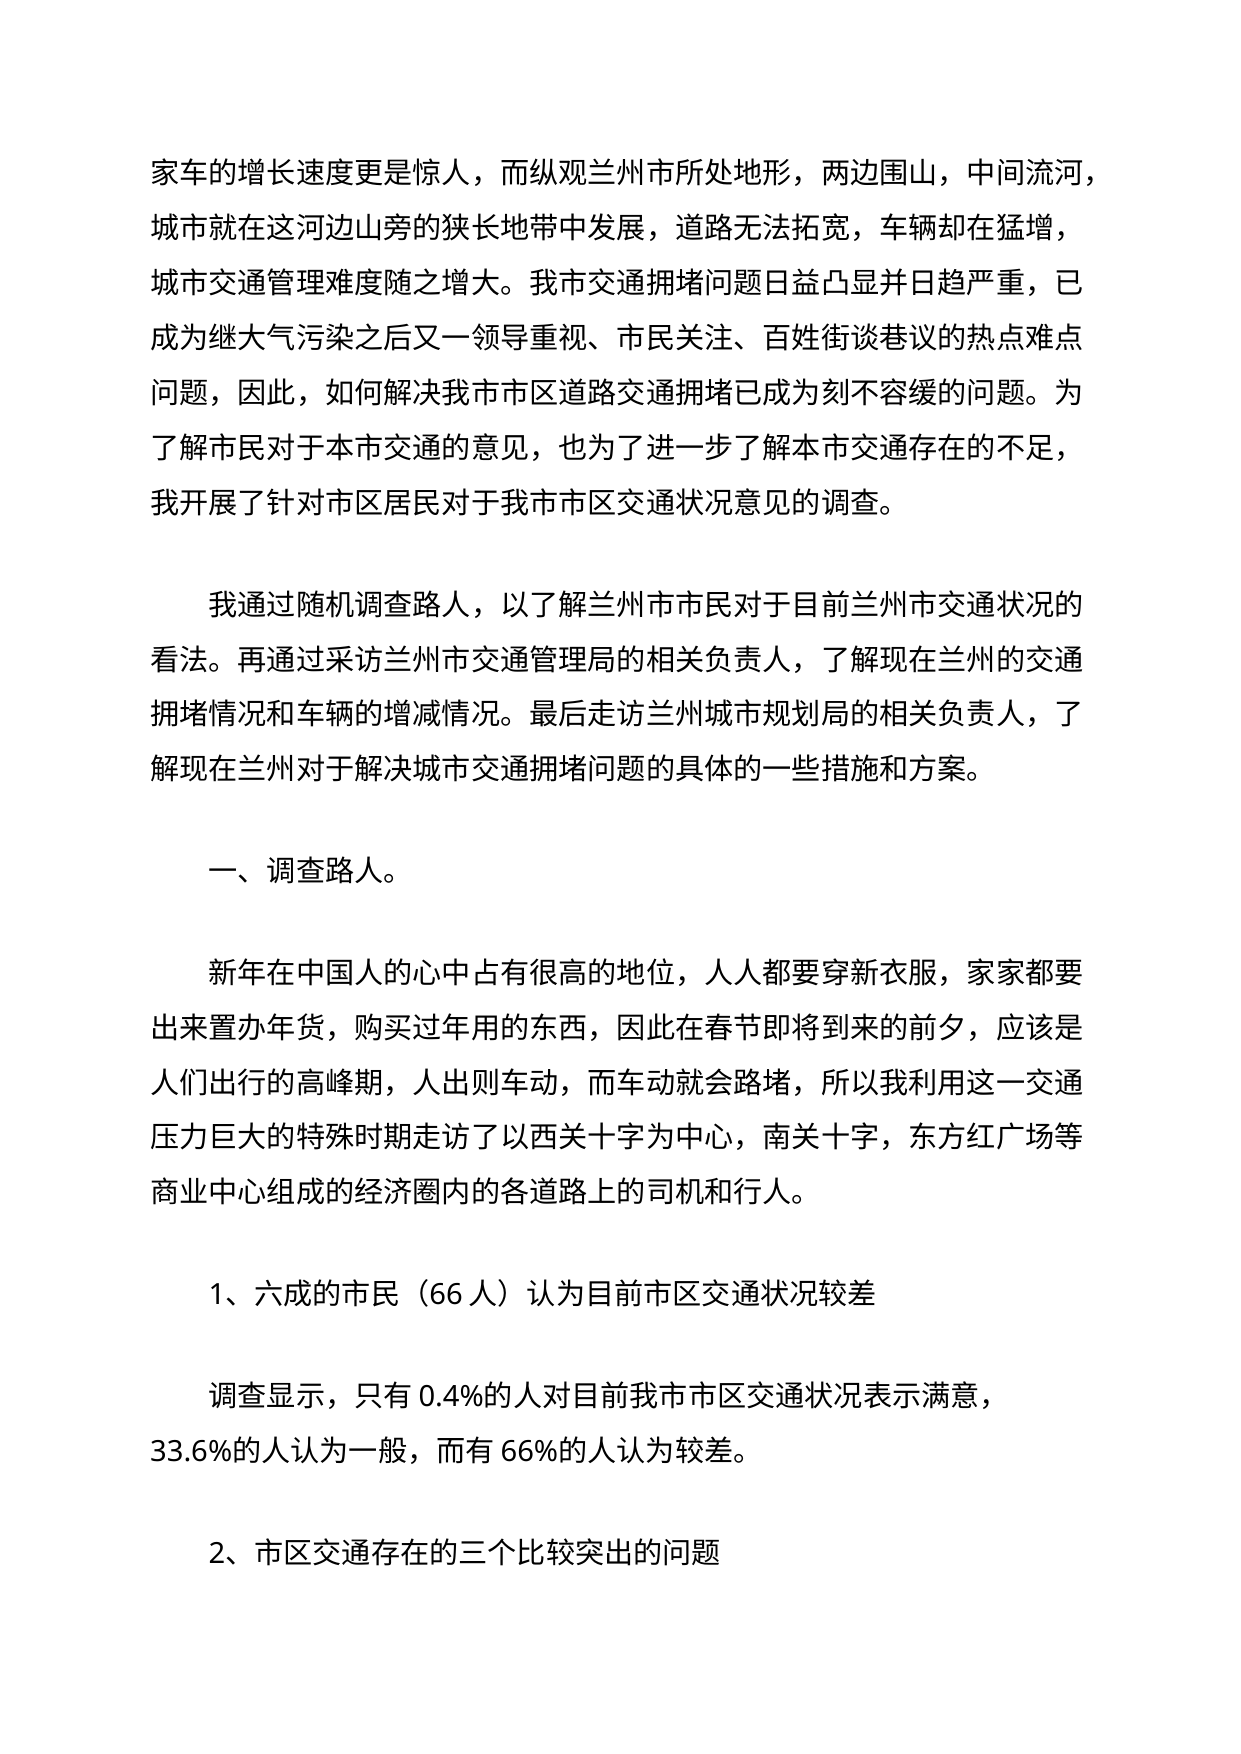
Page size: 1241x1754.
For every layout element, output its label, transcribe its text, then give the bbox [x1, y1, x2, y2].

text 2、市区交通存在的三个比较突出的问题 [150, 1530, 1090, 1572]
text 1、六成的市民（66人）认为目前市区交通状况较差 [150, 1271, 1090, 1313]
text 我通过随机调查路人，以了解兰州市市民对于目前兰州市交通状况的看法。再通过采访兰州市交通管理局的相关负责人，了解现在兰州的交通拥堵情况和车辆的增减情况。最后走访兰州城市规划局的相关负责人，了解现在兰州对于解决城市交通拥堵问题的具体的一些措施和方案。 [150, 581, 1090, 788]
text 新年在中国人的心中占有很高的地位，人人都要穿新衣服，家家都要出来置办年货，购买过年用的东西，因此在春节即将到来的前夕，应该是人们出行的高峰期，人出则车动，而车动就会路堵，所以我利用这一交通压力巨大的特殊时期走访了以西关十字为中心，南关十字，东方红广场等商业中心组成的经济圈内的各道路上的司机和行人。 [150, 949, 1090, 1211]
text 一、调查路人。 [150, 848, 1090, 890]
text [150, 150, 1090, 522]
text 调查显示，只有0.4%的人对目前我市市区交通状况表示满意，33.6%的人认为一般，而有66%的人认为较差。 [150, 1373, 1090, 1470]
